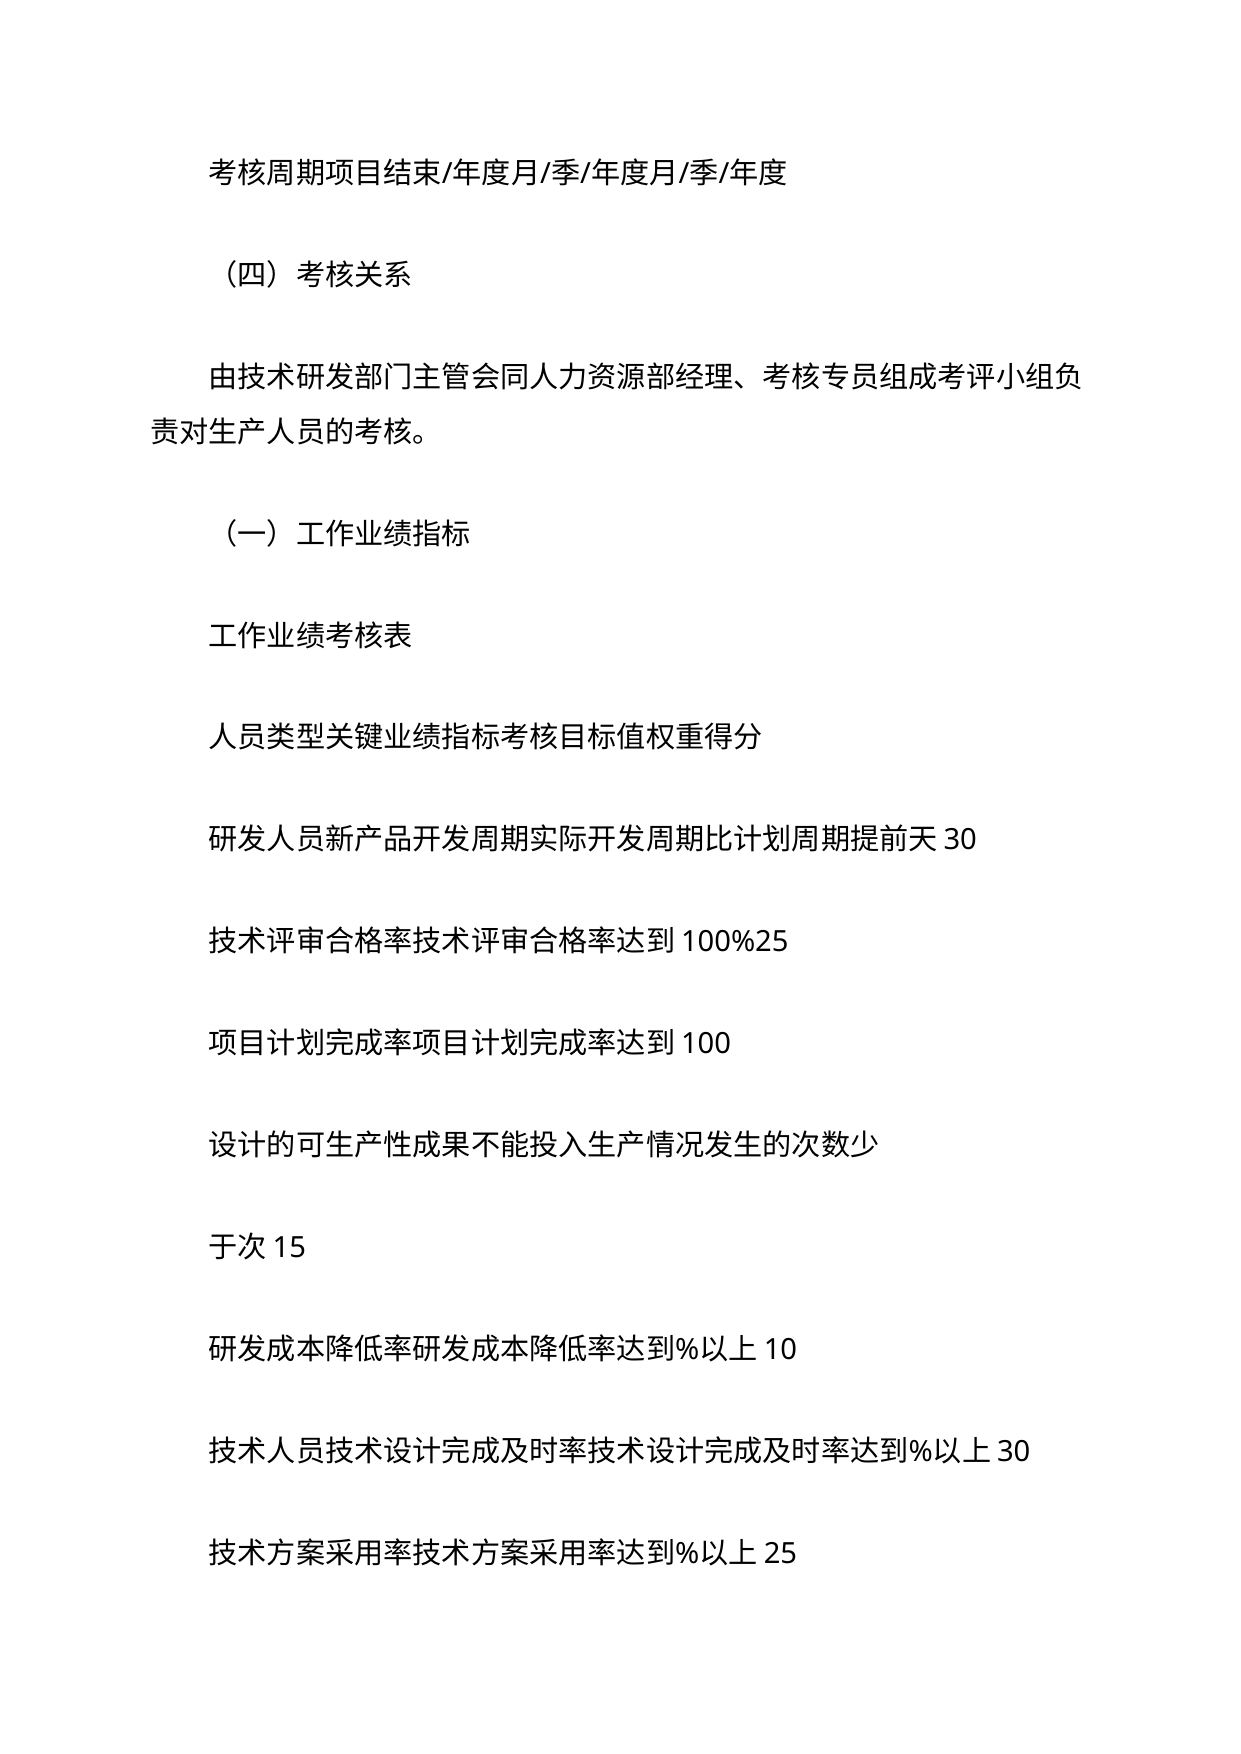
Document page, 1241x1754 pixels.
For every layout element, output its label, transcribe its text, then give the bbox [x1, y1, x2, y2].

text 设计的可生产性成果不能投入生产情况发生的次数少 [150, 1122, 1090, 1164]
text 技术评审合格率技术评审合格率达到100%25 [150, 918, 1090, 960]
text 人员类型关键业绩指标考核目标值权重得分 [150, 714, 1090, 756]
text 研发人员新产品开发周期实际开发周期比计划周期提前天30 [150, 816, 1090, 858]
text 项目计划完成率项目计划完成率达到100 [150, 1020, 1090, 1062]
text 工作业绩考核表 [150, 612, 1090, 654]
text 研发成本降低率研发成本降低率达到%以上10 [150, 1325, 1090, 1368]
text 技术人员技术设计完成及时率技术设计完成及时率达到%以上30 [150, 1427, 1090, 1470]
text 于次15 [150, 1223, 1090, 1266]
text 由技术研发部门主管会同人力资源部经理、考核专员组成考评小组负责对生产人员的考核。 [150, 354, 1090, 451]
text 考核周期项目结束/年度月/季/年度月/季/年度 [150, 150, 1090, 192]
text （四）考核关系 [150, 252, 1090, 294]
text （一）工作业绩指标 [150, 510, 1090, 553]
text 技术方案采用率技术方案采用率达到%以上25 [150, 1529, 1090, 1572]
